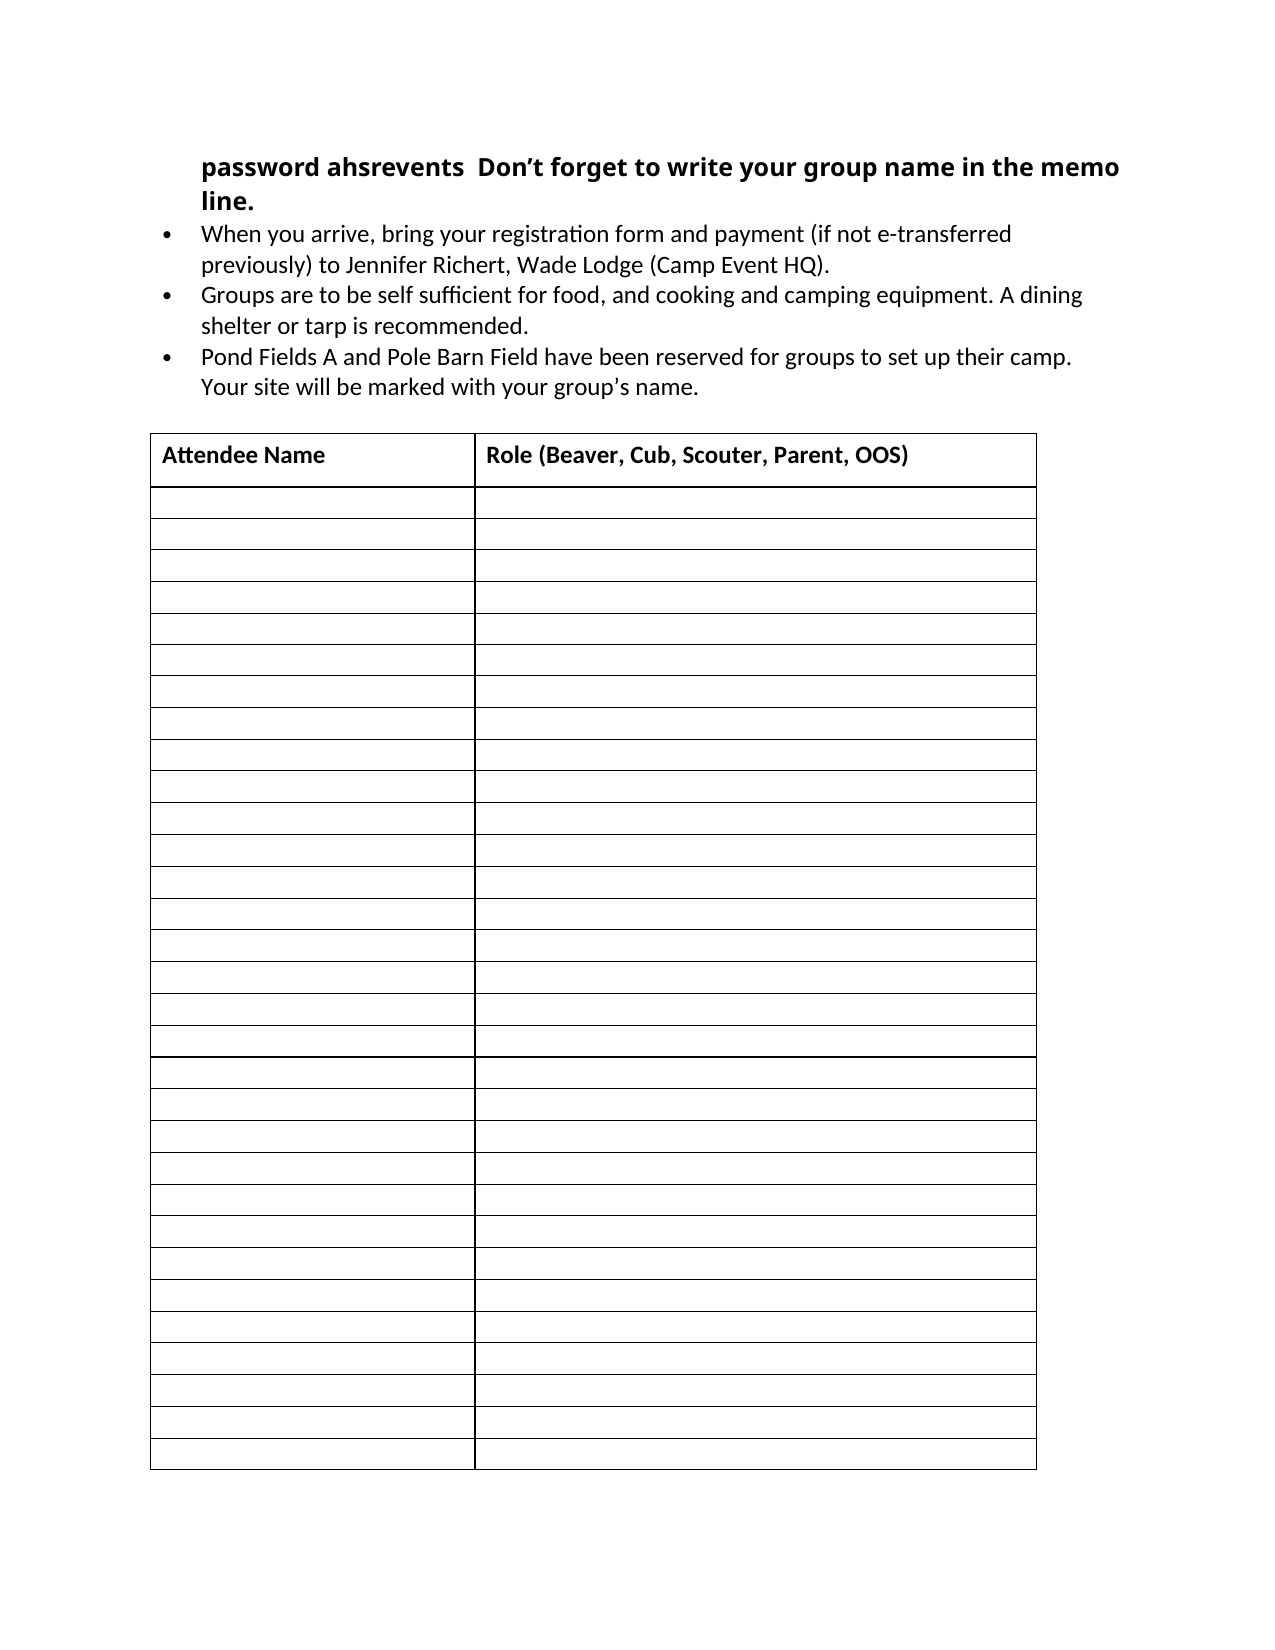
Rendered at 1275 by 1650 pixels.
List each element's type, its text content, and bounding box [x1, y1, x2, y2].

table_cell [476, 1185, 1036, 1215]
table_cell [476, 1089, 1036, 1120]
table_cell [476, 519, 1036, 549]
table_cell [151, 1216, 474, 1247]
table_cell [151, 899, 474, 929]
table_cell [151, 488, 474, 518]
table_cell [151, 708, 474, 739]
table_cell [476, 1216, 1036, 1247]
table_cell [151, 519, 474, 549]
table_cell [151, 835, 474, 866]
table_cell [476, 962, 1036, 993]
table_cell [151, 676, 474, 707]
table_cell [151, 1280, 474, 1311]
table_cell [151, 803, 474, 834]
table_header Attendee Name [151, 434, 474, 486]
table_cell [476, 1407, 1036, 1438]
table_cell [476, 835, 1036, 866]
table_cell [476, 1280, 1036, 1311]
table_cell [476, 1343, 1036, 1374]
table_cell [151, 994, 474, 1024]
table_cell [476, 582, 1036, 612]
table_cell [476, 1248, 1036, 1279]
table_cell [476, 1153, 1036, 1183]
table_cell [476, 771, 1036, 802]
table_cell [476, 550, 1036, 581]
table_cell [151, 962, 474, 993]
list When you arrive, bring your registration form and payment (if not e-transferred previously) to Jennifer Richert, Wade Lodge (Camp Event HQ). [163, 218, 1125, 279]
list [163, 150, 1125, 218]
table_cell [476, 708, 1036, 739]
table_cell [476, 740, 1036, 770]
table_cell [151, 1026, 474, 1056]
table_cell [151, 771, 474, 802]
table_cell [476, 614, 1036, 644]
table_cell [476, 994, 1036, 1024]
table_cell [151, 1343, 474, 1374]
table_cell [476, 1375, 1036, 1406]
table_cell [476, 488, 1036, 518]
table_cell [151, 1153, 474, 1183]
table_cell [151, 1439, 474, 1469]
list Groups are to be self sufficient for food, and cooking and camping equipment. A dining shelter or tarp is recommended. [163, 279, 1125, 341]
table_cell [151, 582, 474, 612]
table_cell [476, 1312, 1036, 1342]
table_cell [151, 1058, 474, 1088]
table_cell [151, 1375, 474, 1406]
table_cell [151, 550, 474, 581]
table_cell [476, 930, 1036, 961]
table_cell [151, 1248, 474, 1279]
table_cell [151, 930, 474, 961]
table_cell [151, 867, 474, 897]
list Pond Fields A and Pole Barn Field have been reserved for groups to set up their camp. Your site will be marked with your group’s name. [163, 341, 1125, 402]
table_cell [476, 645, 1036, 675]
table_cell [476, 1026, 1036, 1056]
table_cell [476, 803, 1036, 834]
table_cell [151, 645, 474, 675]
table_cell [476, 1058, 1036, 1088]
table_cell [476, 867, 1036, 897]
table_header Role (Beaver, Cub, Scouter, Parent, OOS) [476, 434, 1036, 486]
table_cell [151, 614, 474, 644]
table_cell [476, 1121, 1036, 1152]
table_cell [151, 1185, 474, 1215]
table_cell [476, 899, 1036, 929]
table_cell [476, 1439, 1036, 1469]
table_cell [151, 1407, 474, 1438]
table_cell [151, 740, 474, 770]
table_cell [151, 1121, 474, 1152]
table_cell [476, 676, 1036, 707]
table_cell [151, 1089, 474, 1120]
table_cell [151, 1312, 474, 1342]
